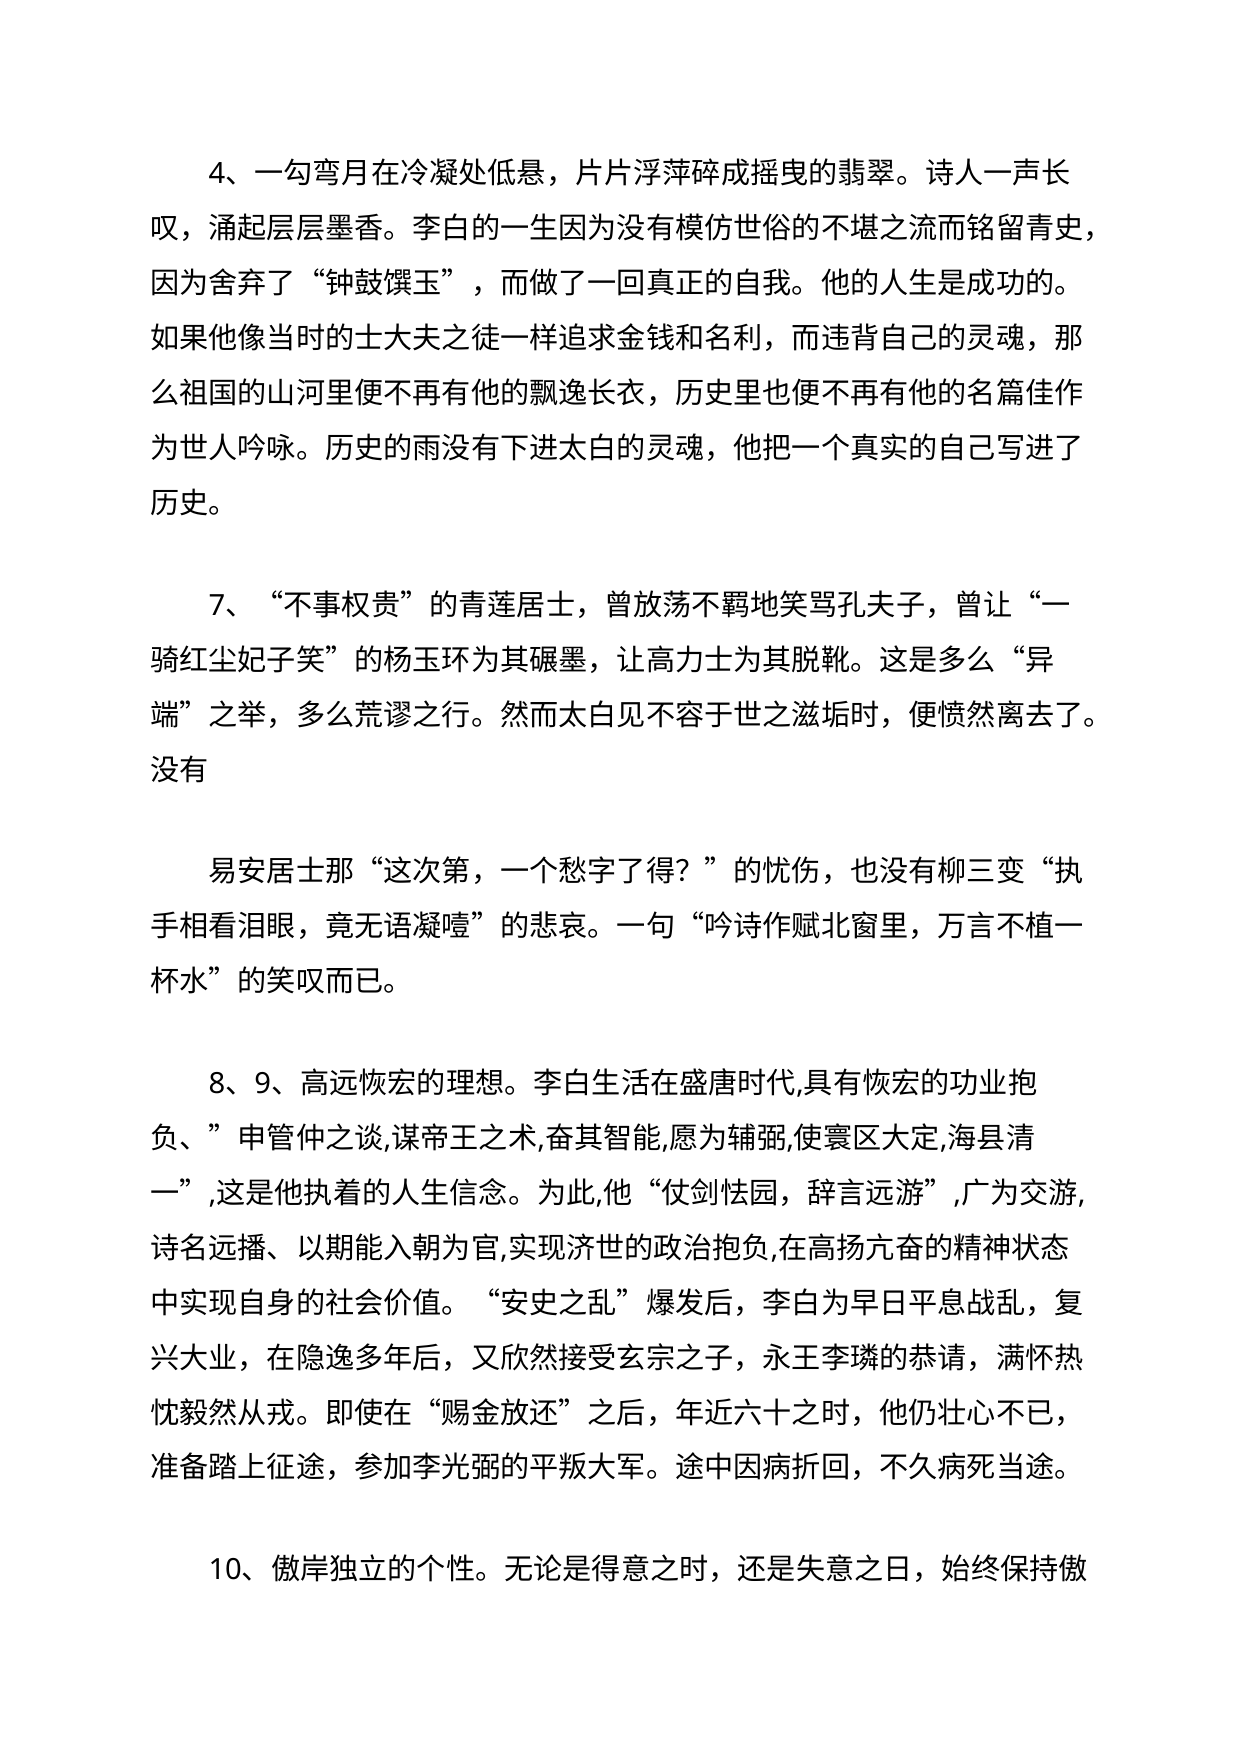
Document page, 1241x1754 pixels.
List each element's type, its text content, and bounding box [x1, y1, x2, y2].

text 4、一勾弯月在冷凝处低悬，片片浮萍碎成摇曳的翡翠。诗人一声长叹，涌起层层墨香。李白的一生因为没有模仿世俗的不堪之流而铭留青史，因为舍弃了“钟鼓馔玉”，而做了一回真正的自我。他的人生是成功的。如果他像当时的士大夫之徒一样追求金钱和名利，而违背自己的灵魂，那么祖国的山河里便不再有他的飘逸长衣，历史里也便不再有他的名篇佳作为世人吟咏。历史的雨没有下进太白的灵魂，他把一个真实的自己写进了历史。 [150, 150, 1090, 522]
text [150, 1546, 1090, 1588]
text 易安居士那“这次第，一个愁字了得？”的忧伤，也没有柳三变“执手相看泪眼，竟无语凝噎”的悲哀。一句“吟诗作赋北窗里，万言不植一杯水”的笑叹而已。 [150, 848, 1090, 1000]
text 8、9、高远恢宏的理想。李白生活在盛唐时代,具有恢宏的功业抱负、”申管仲之谈,谋帝王之术,奋其智能,愿为辅弼,使寰区大定,海县清一”,这是他执着的人生信念。为此,他“仗剑怯园，辞言远游”,广为交游,诗名远播、以期能入朝为官,实现济世的政治抱负,在高扬亢奋的精神状态中实现自身的社会价值。“安史之乱”爆发后，李白为早日平息战乱，复兴大业，在隐逸多年后，又欣然接受玄宗之子，永王李璘的恭请，满怀热忱毅然从戎。即使在“赐金放还”之后，年近六十之时，他仍壮心不已，准备踏上征途，参加李光弼的平叛大军。途中因病折回，不久病死当途。 [150, 1059, 1090, 1486]
text 7、“不事权贵”的青莲居士，曾放荡不羁地笑骂孔夫子，曾让“一骑红尘妃子笑”的杨玉环为其碾墨，让高力士为其脱靴。这是多么“异端”之举，多么荒谬之行。然而太白见不容于世之滋垢时，便愤然离去了。没有 [150, 581, 1090, 788]
